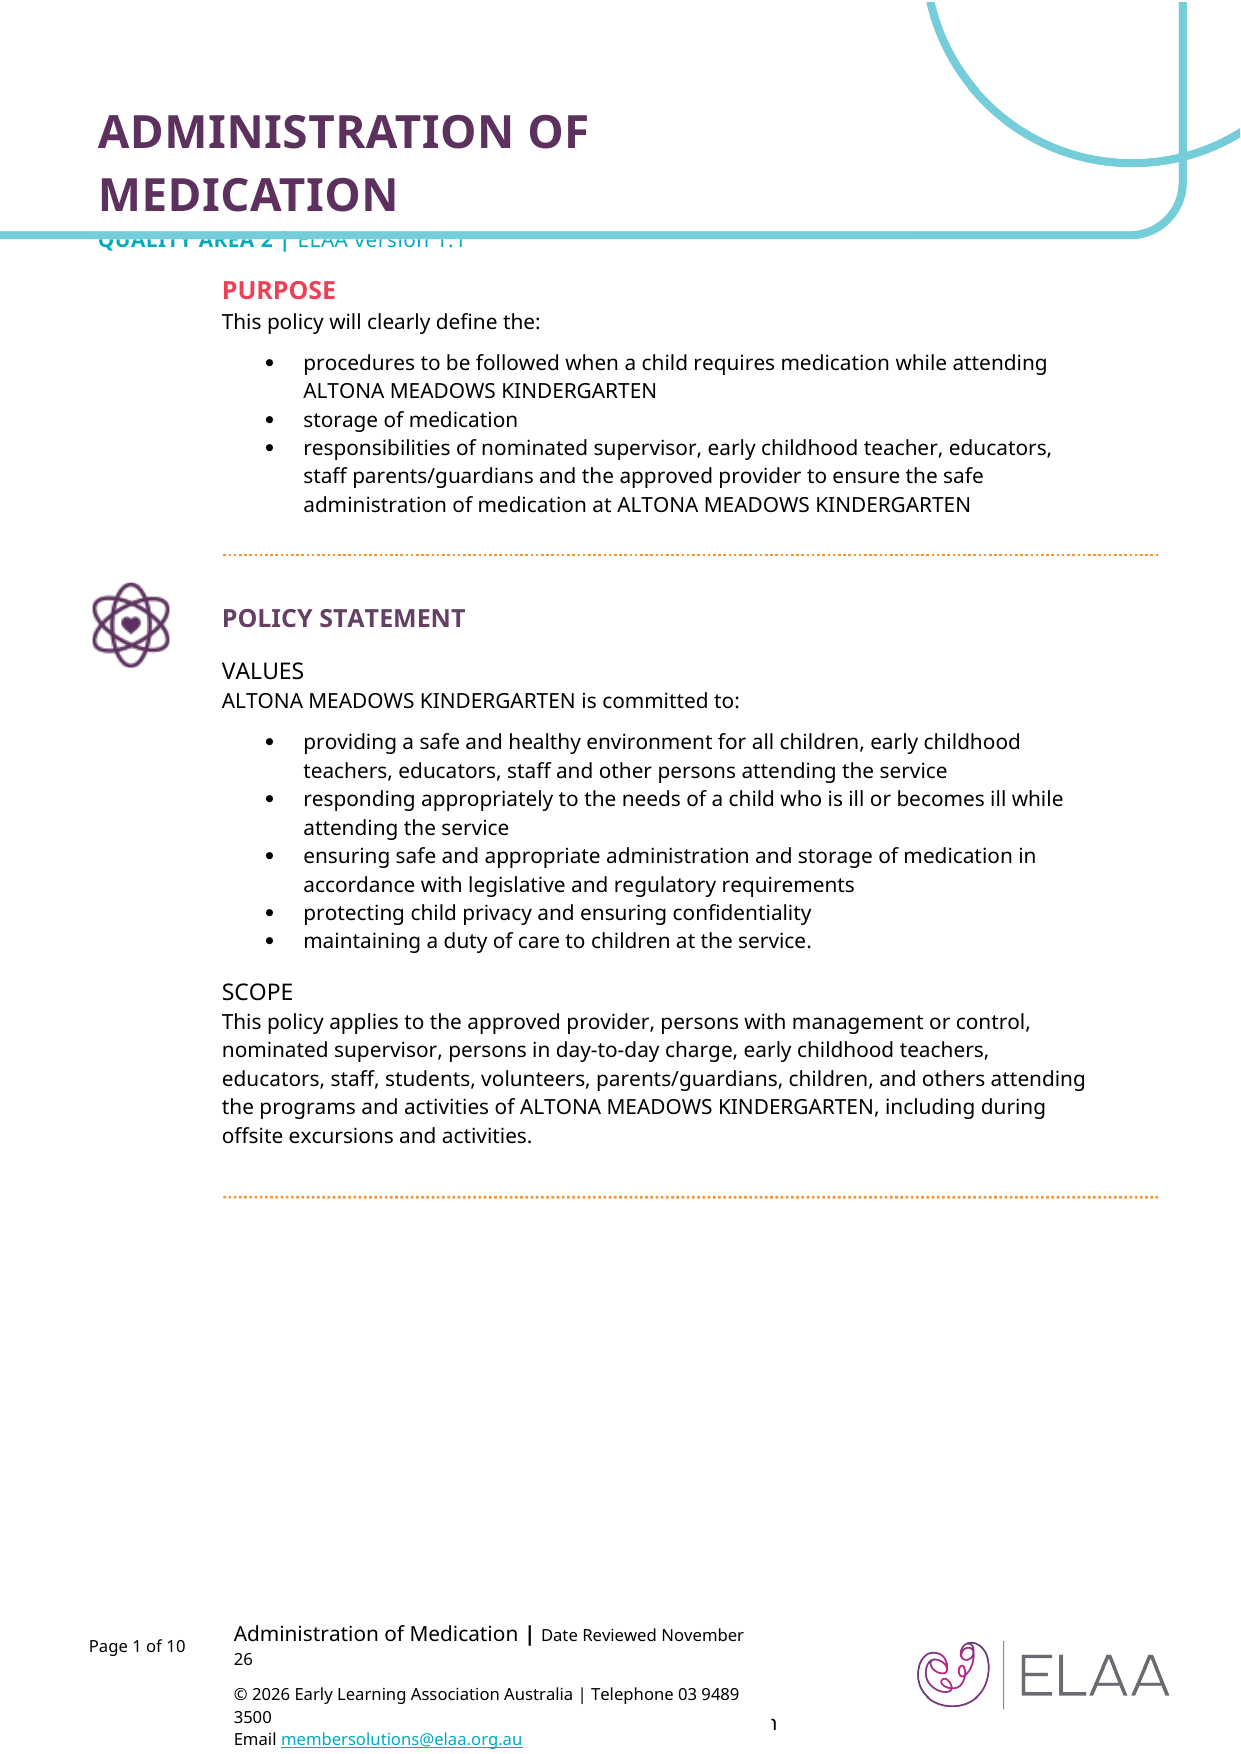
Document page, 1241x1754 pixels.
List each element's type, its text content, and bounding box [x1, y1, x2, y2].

subtitle Scope [222, 976, 1093, 1007]
text responsibilities of nominated supervisor, early childhood teacher, educators, staff parents/guardians and the approved provider to ensure the safe administration of medication at [266, 433, 1093, 518]
subtitle Values [222, 655, 1093, 687]
text providing a safe and healthy environment for all children, early childhood teachers, educators, staff and other persons attending the service [266, 727, 1093, 784]
picture [0, 2, 1241, 261]
text Purpose [222, 261, 1093, 307]
text procedures to be followed when a child requires medication while attending [266, 348, 1093, 405]
text Policy Statement [222, 600, 1093, 634]
text is committed to: [222, 687, 1093, 715]
text responding appropriately to the needs of a child who is ill or becomes ill while attending the service [266, 784, 1093, 841]
picture [83, 572, 178, 673]
text storage of medication [266, 405, 1093, 433]
text protecting child privacy and ensuring confidentiality [266, 898, 1093, 927]
text This policy applies to the approved provider, persons with management or control, nominated supervisor, persons in day-to-day charge, early childhood teachers, educators, staff, students, volunteers, parents/guardians, children, and others attending the programs and activities of , including during offsite excursions and activities. [222, 1007, 1093, 1149]
text ensuring safe and appropriate administration and storage of medication in accordance with legislative and regulatory requirements [266, 841, 1093, 898]
text This policy will clearly define the: [222, 307, 1093, 335]
text maintaining a duty of care to children at the service. [266, 927, 1093, 955]
picture [912, 1638, 1173, 1727]
